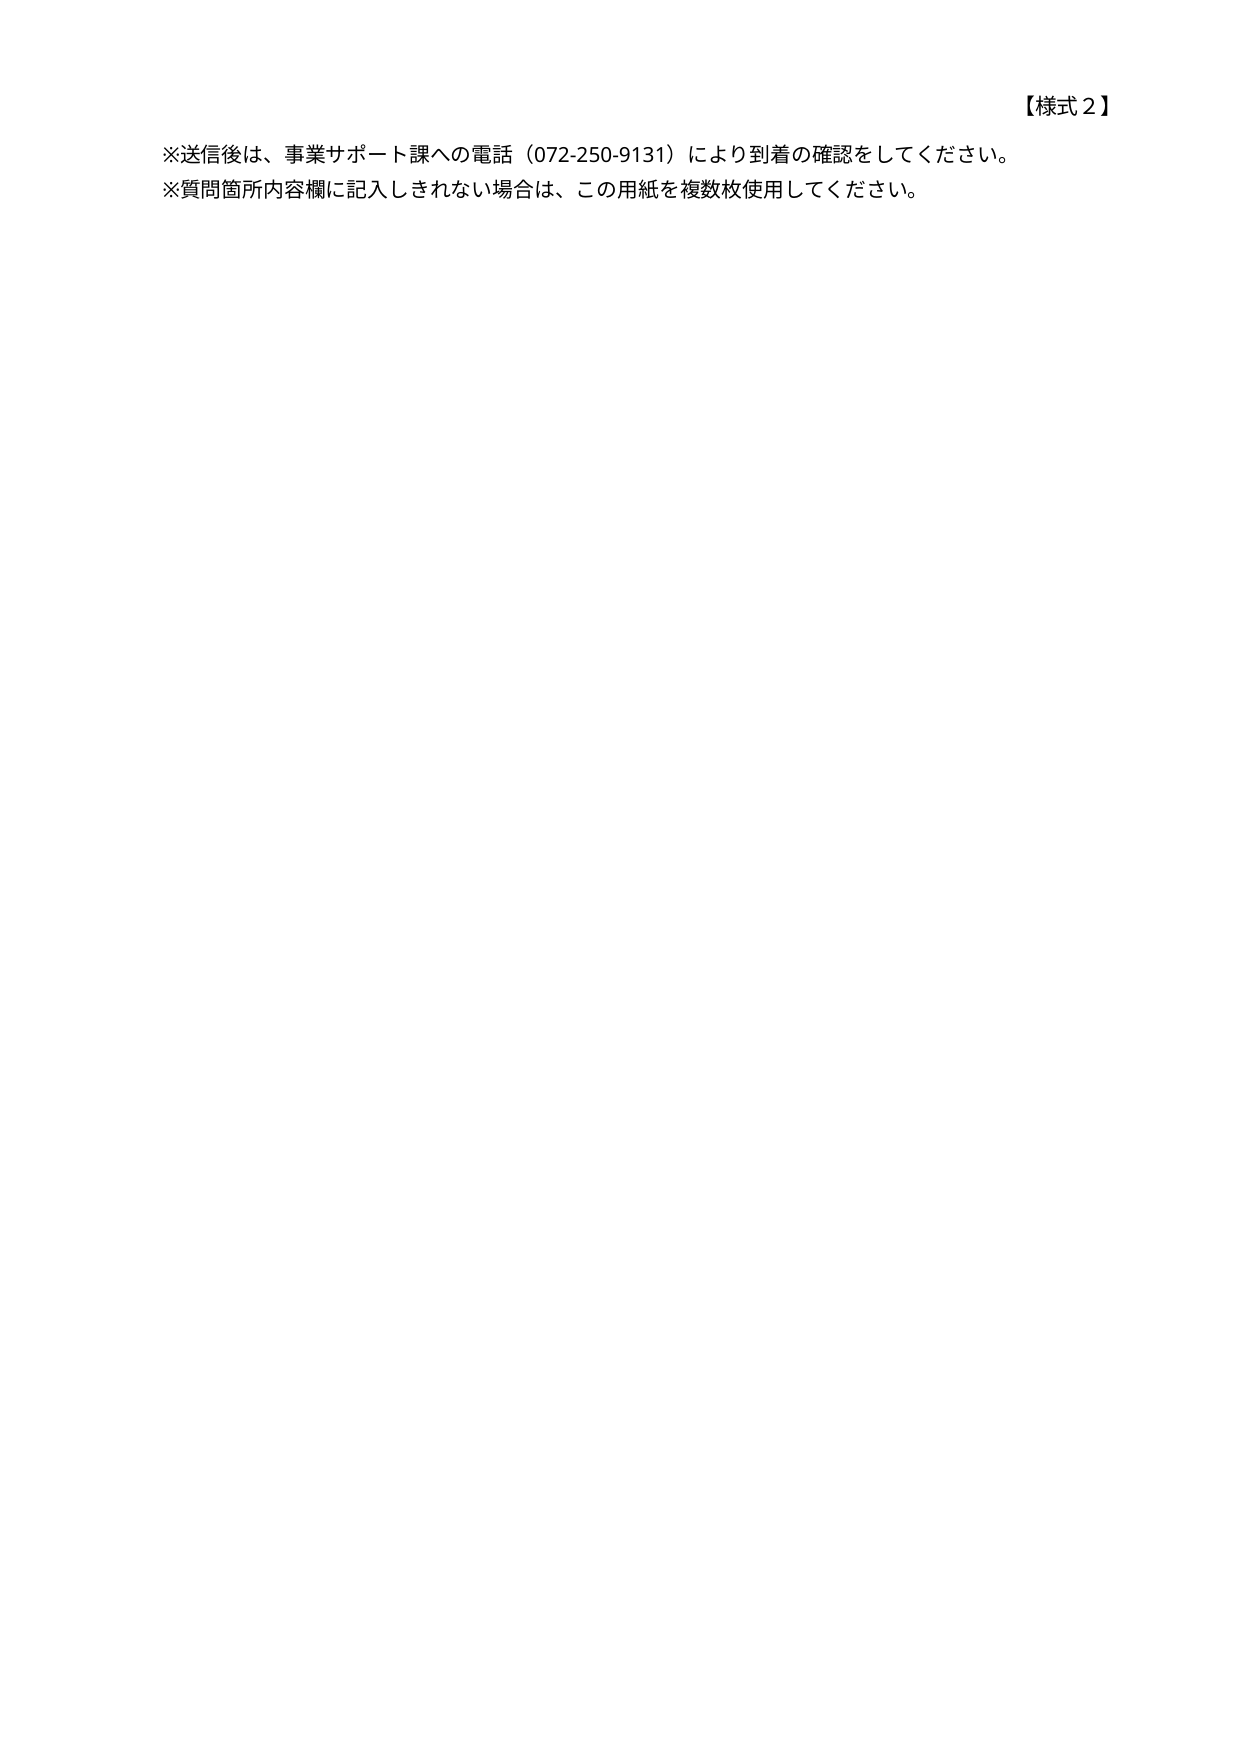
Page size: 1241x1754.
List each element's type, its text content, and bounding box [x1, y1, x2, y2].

text ※送信後は、事業サポート課への電話（072-250-9131）により到着の確認をしてください。 [162, 136, 1122, 171]
text ※質問箇所内容欄に記入しきれない場合は、この用紙を複数枚使用してください。 [162, 171, 1122, 206]
